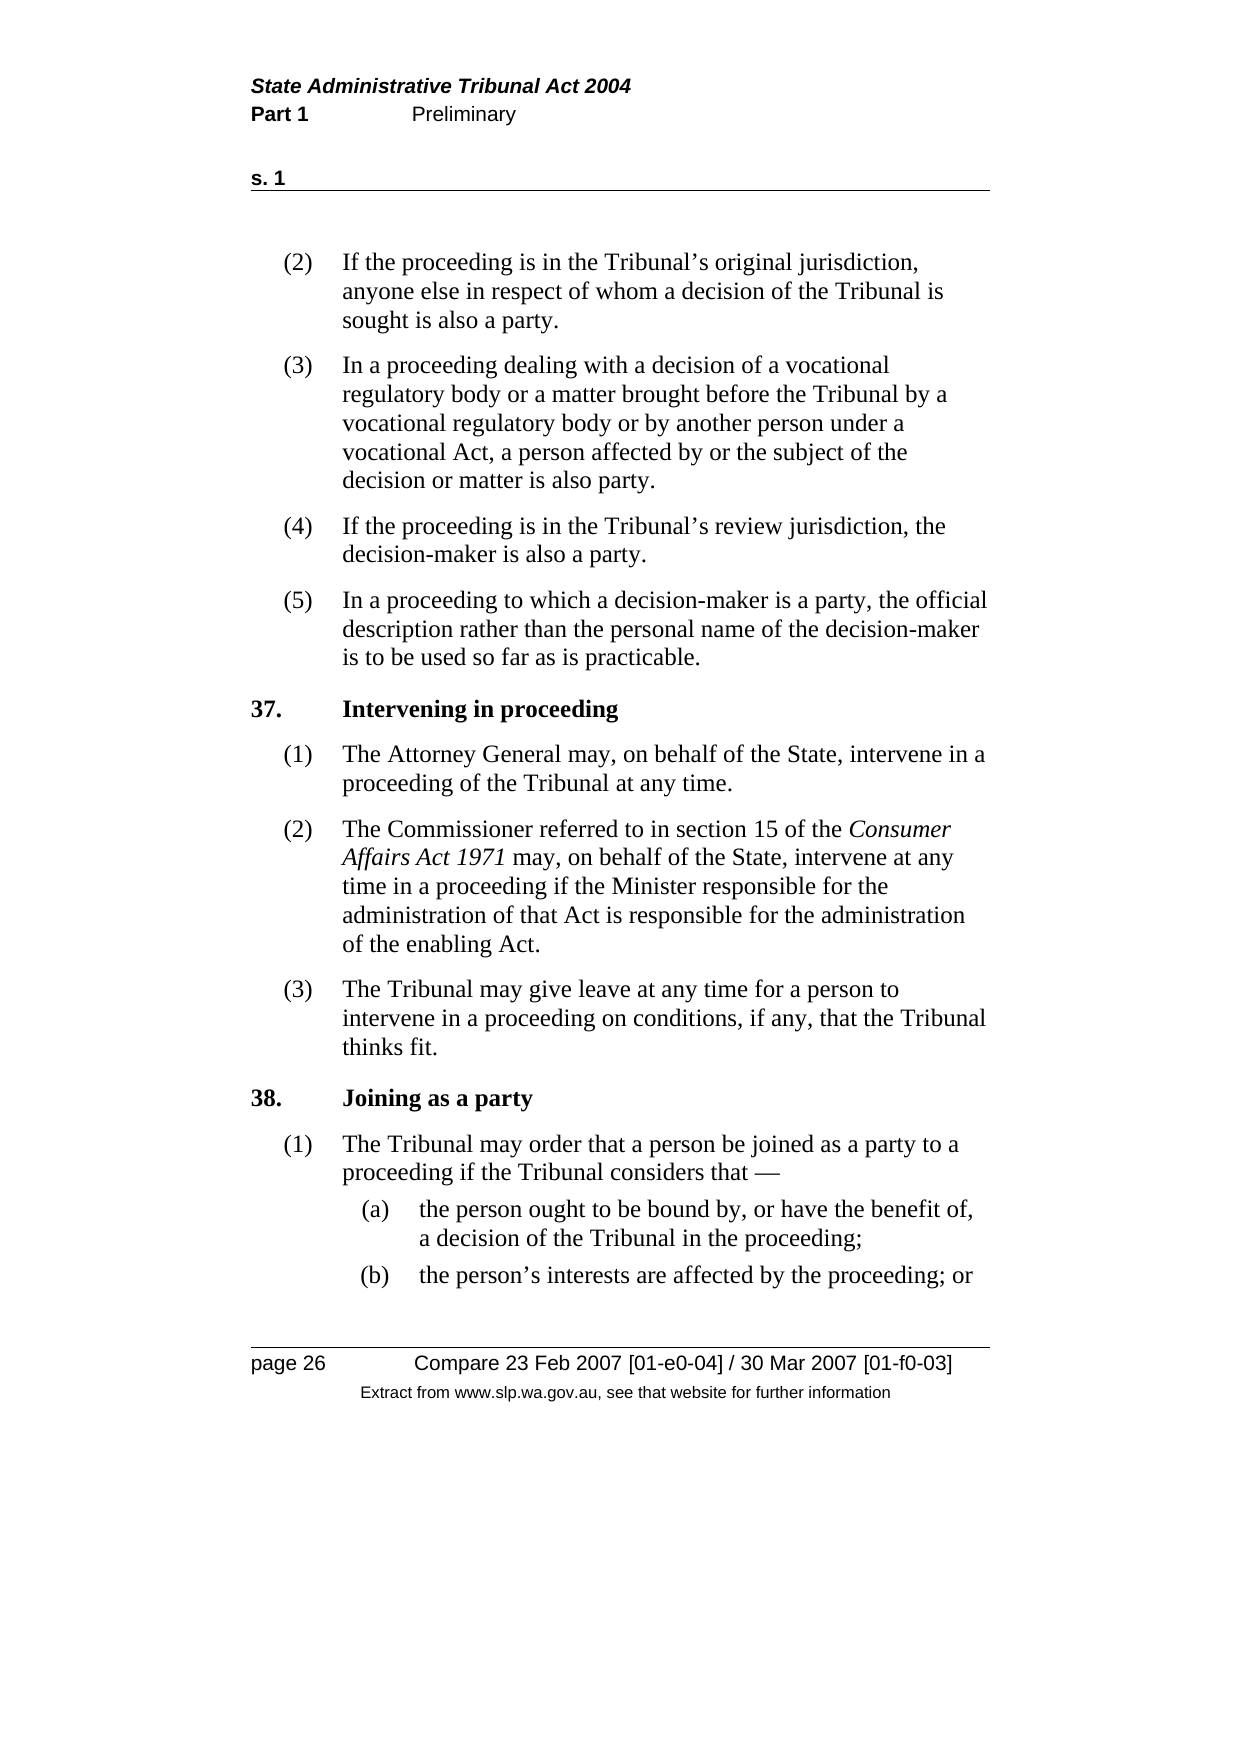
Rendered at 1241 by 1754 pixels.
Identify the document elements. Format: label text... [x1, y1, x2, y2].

text (b) the person’s interests are affected by the proceeding; or [251, 1260, 990, 1289]
subtitle 38. Joining as a party [251, 1083, 990, 1112]
text (2) If the proceeding is in the Tribunal’s original jurisdiction, anyone else in respect of whom a decision of the Tribunal is sought is also a party. [251, 247, 990, 334]
text (2) The Commissioner referred to in section 15 of the Consumer Affairs Act 1971 may, on behalf of the State, intervene at any time in a proceeding if the Minister responsible for the administration of that Act is responsible for the administration of the enabling Act. [251, 814, 990, 957]
text (3) In a proceeding dealing with a decision of a vocational regulatory body or a matter brought before the Tribunal by a vocational regulatory body or by another person under a vocational Act, a person affected by or the subject of the decision or matter is also party. [251, 350, 990, 494]
subtitle 37. Intervening in proceeding [251, 694, 990, 723]
text (1) The Tribunal may order that a person be joined as a party to a proceeding if the Tribunal considers that — [251, 1129, 990, 1186]
text (4) If the proceeding is in the Tribunal’s review jurisdiction, the decision-maker is also a party. [251, 511, 990, 568]
text (3) The Tribunal may give leave at any time for a person to intervene in a proceeding on conditions, if any, that the Tribunal thinks fit. [251, 974, 990, 1060]
text (a) the person ought to be bound by, or have the benefit of, a decision of the Tribunal in the proceeding; [251, 1194, 990, 1252]
text (5) In a proceeding to which a decision-maker is a party, the official description rather than the personal name of the decision-maker is to be used so far as is practicable. [251, 585, 990, 671]
text (1) The Attorney General may, on behalf of the State, intervene in a proceeding of the Tribunal at any time. [251, 739, 990, 797]
